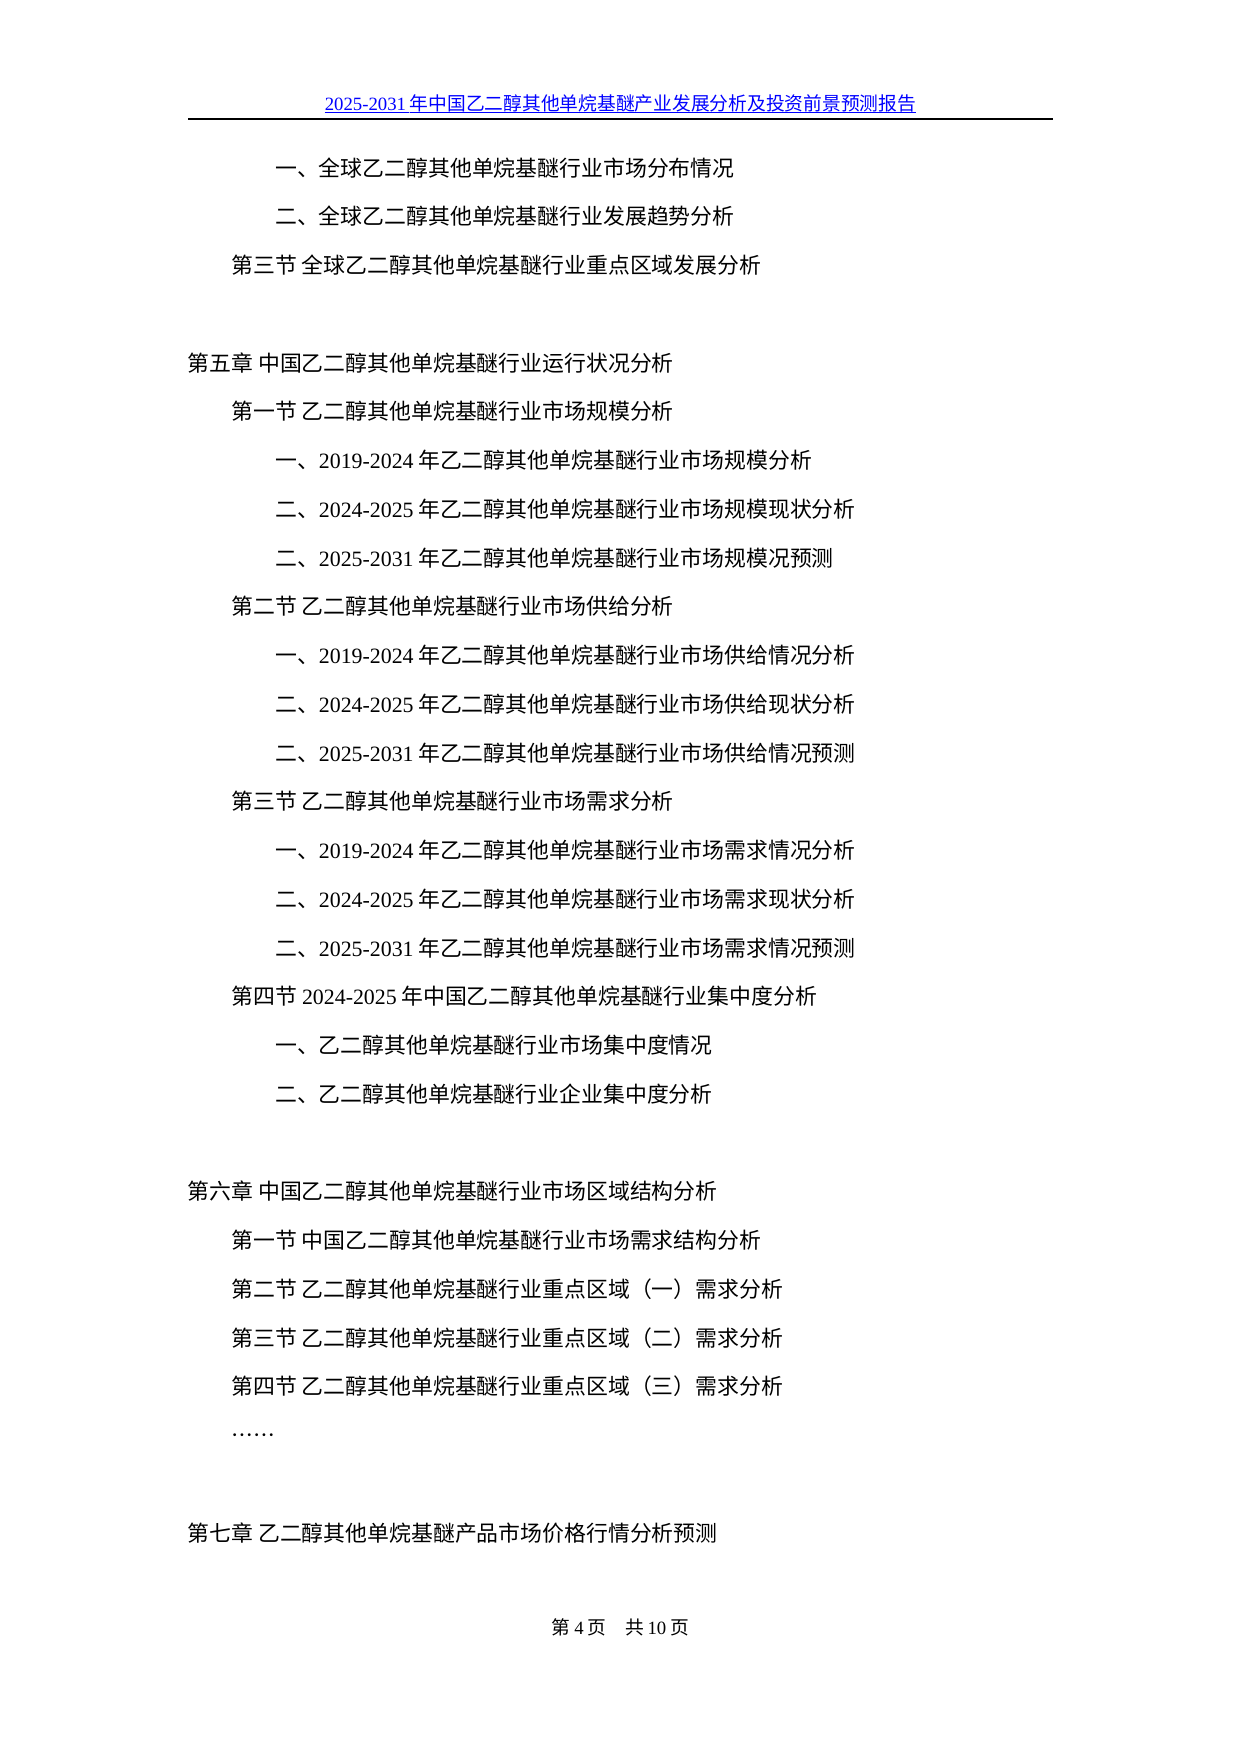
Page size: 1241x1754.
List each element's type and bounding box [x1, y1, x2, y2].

text [187, 150, 1053, 1548]
